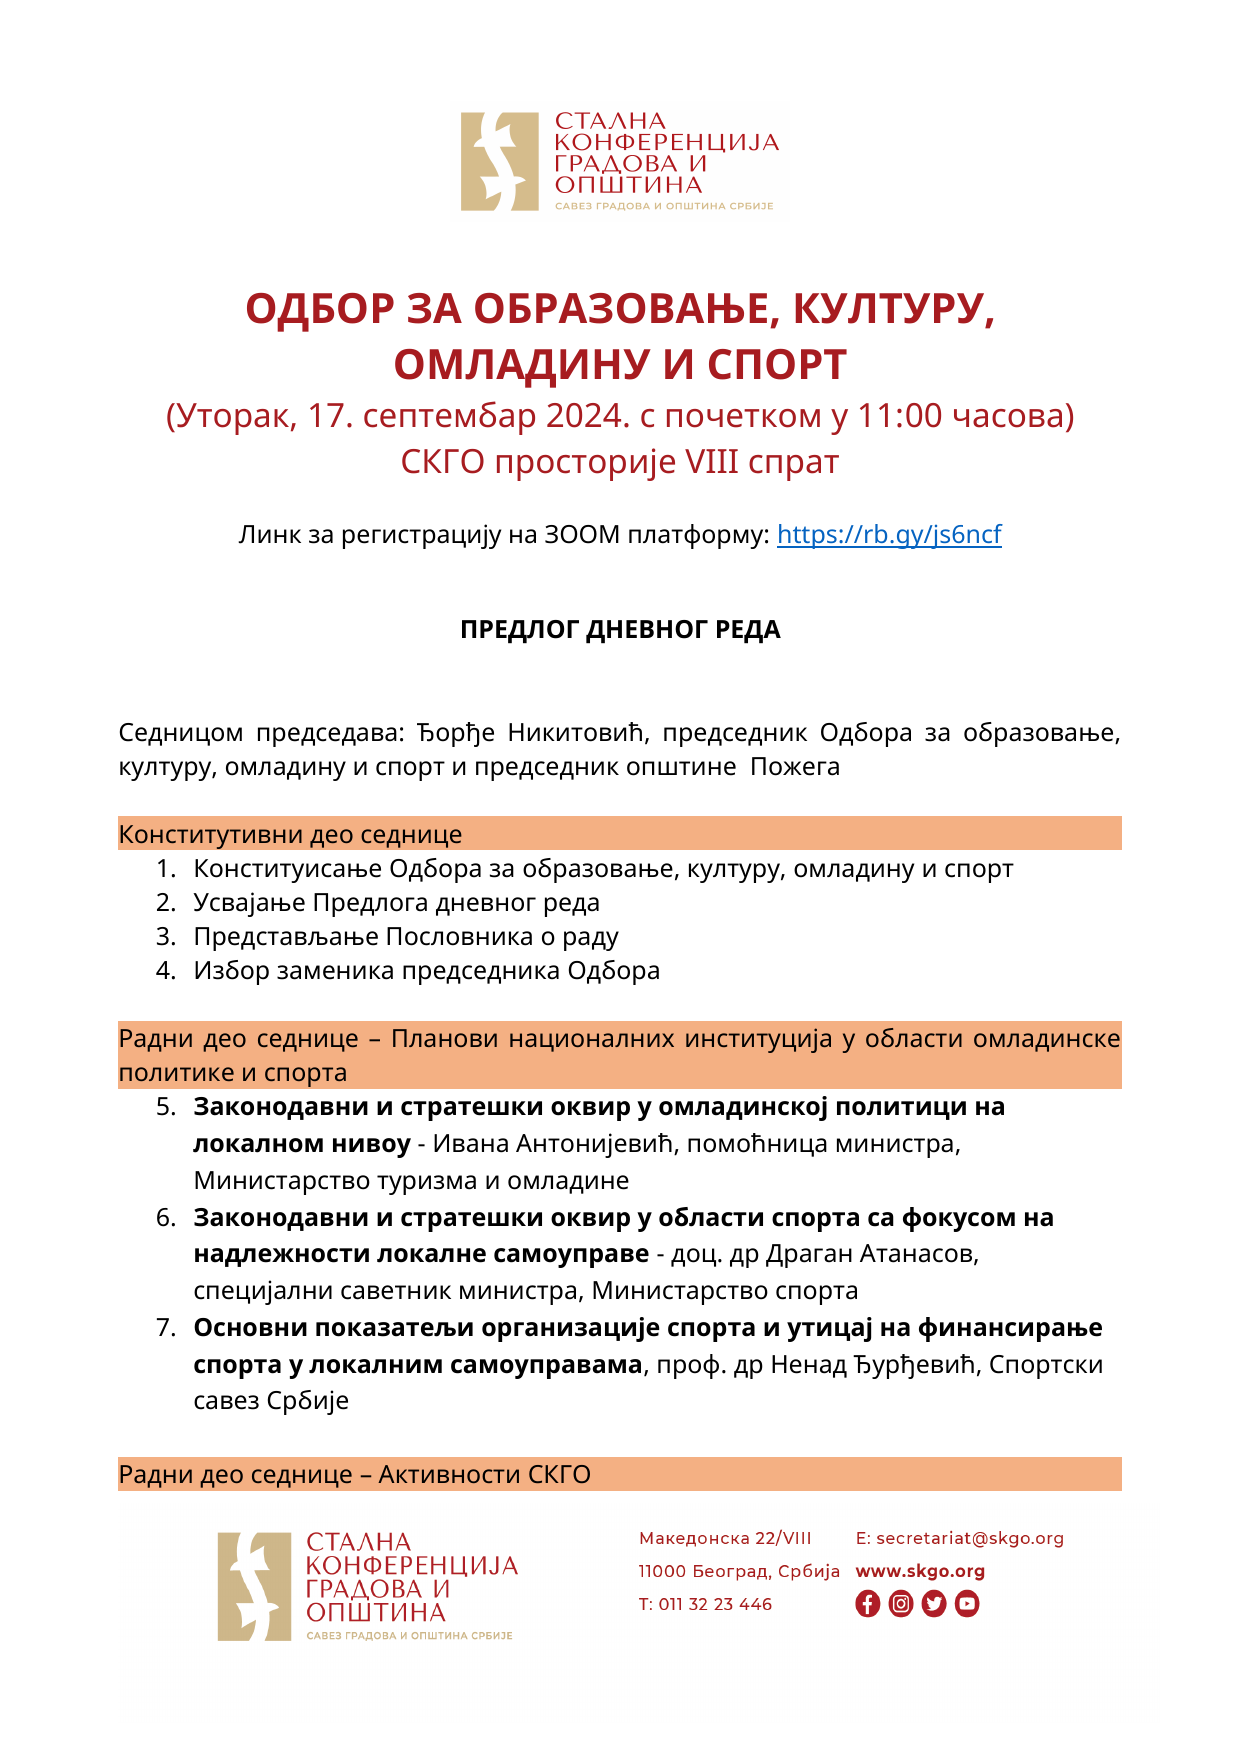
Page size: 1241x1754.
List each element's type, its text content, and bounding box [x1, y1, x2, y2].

text Конститутивни део седнице [118, 816, 1122, 850]
text ОДБОР ЗА ОБРАЗОВАЊЕ, КУЛТУРУ, ОМЛАДИНУ И СПОРТ [118, 278, 1122, 392]
text Радни део седнице – Планови националних институција у области омладинске политике и спорта [118, 1021, 1122, 1089]
text СКГО просторије VIII спрат [118, 437, 1122, 483]
list Конституисање Одбора за образовање, културу, омладину и спорт [156, 850, 1122, 884]
text Радни део седнице – Активности СКГО [118, 1457, 1122, 1491]
text Линк за регистрацију на ЗООМ платформу: https://rb.gy/js6ncf [118, 517, 1122, 551]
text (Уторак, 17. септембар 2024. с почетком у 11:00 часова) [118, 392, 1122, 437]
text ПРЕДЛОГ ДНЕВНОГ РЕДА [118, 612, 1122, 646]
list Основни показатељи организације спорта и утицај на финансирање спорта у локалним самоуправама, проф. др Ненад Ђурђевић, Спортски савез Србије [156, 1309, 1122, 1417]
text Седницом председава: Ђорђе Никитовић, председник Одбора за образовање, културу, омладину и спорт и председник општине Пожега [118, 714, 1122, 782]
list Законодавни и стратешки оквир у области спорта са фокусом на надлежности локалне самоуправе - доц. др Драган Атанасов, специјални саветник министра, Министарство спорта [156, 1199, 1122, 1307]
list Избор заменика председника Одбора [156, 953, 1122, 987]
list Усвајање Предлога дневног реда [156, 884, 1122, 918]
picture [449, 101, 791, 222]
list Законодавни и стратешки оквир у омладинској политици на локалном нивоу - Ивана Антонијевић, помоћница министра, Министарство туризма и омладине [156, 1089, 1122, 1196]
list Представљање Пословника о раду [156, 918, 1122, 953]
picture [118, 1503, 1160, 1723]
